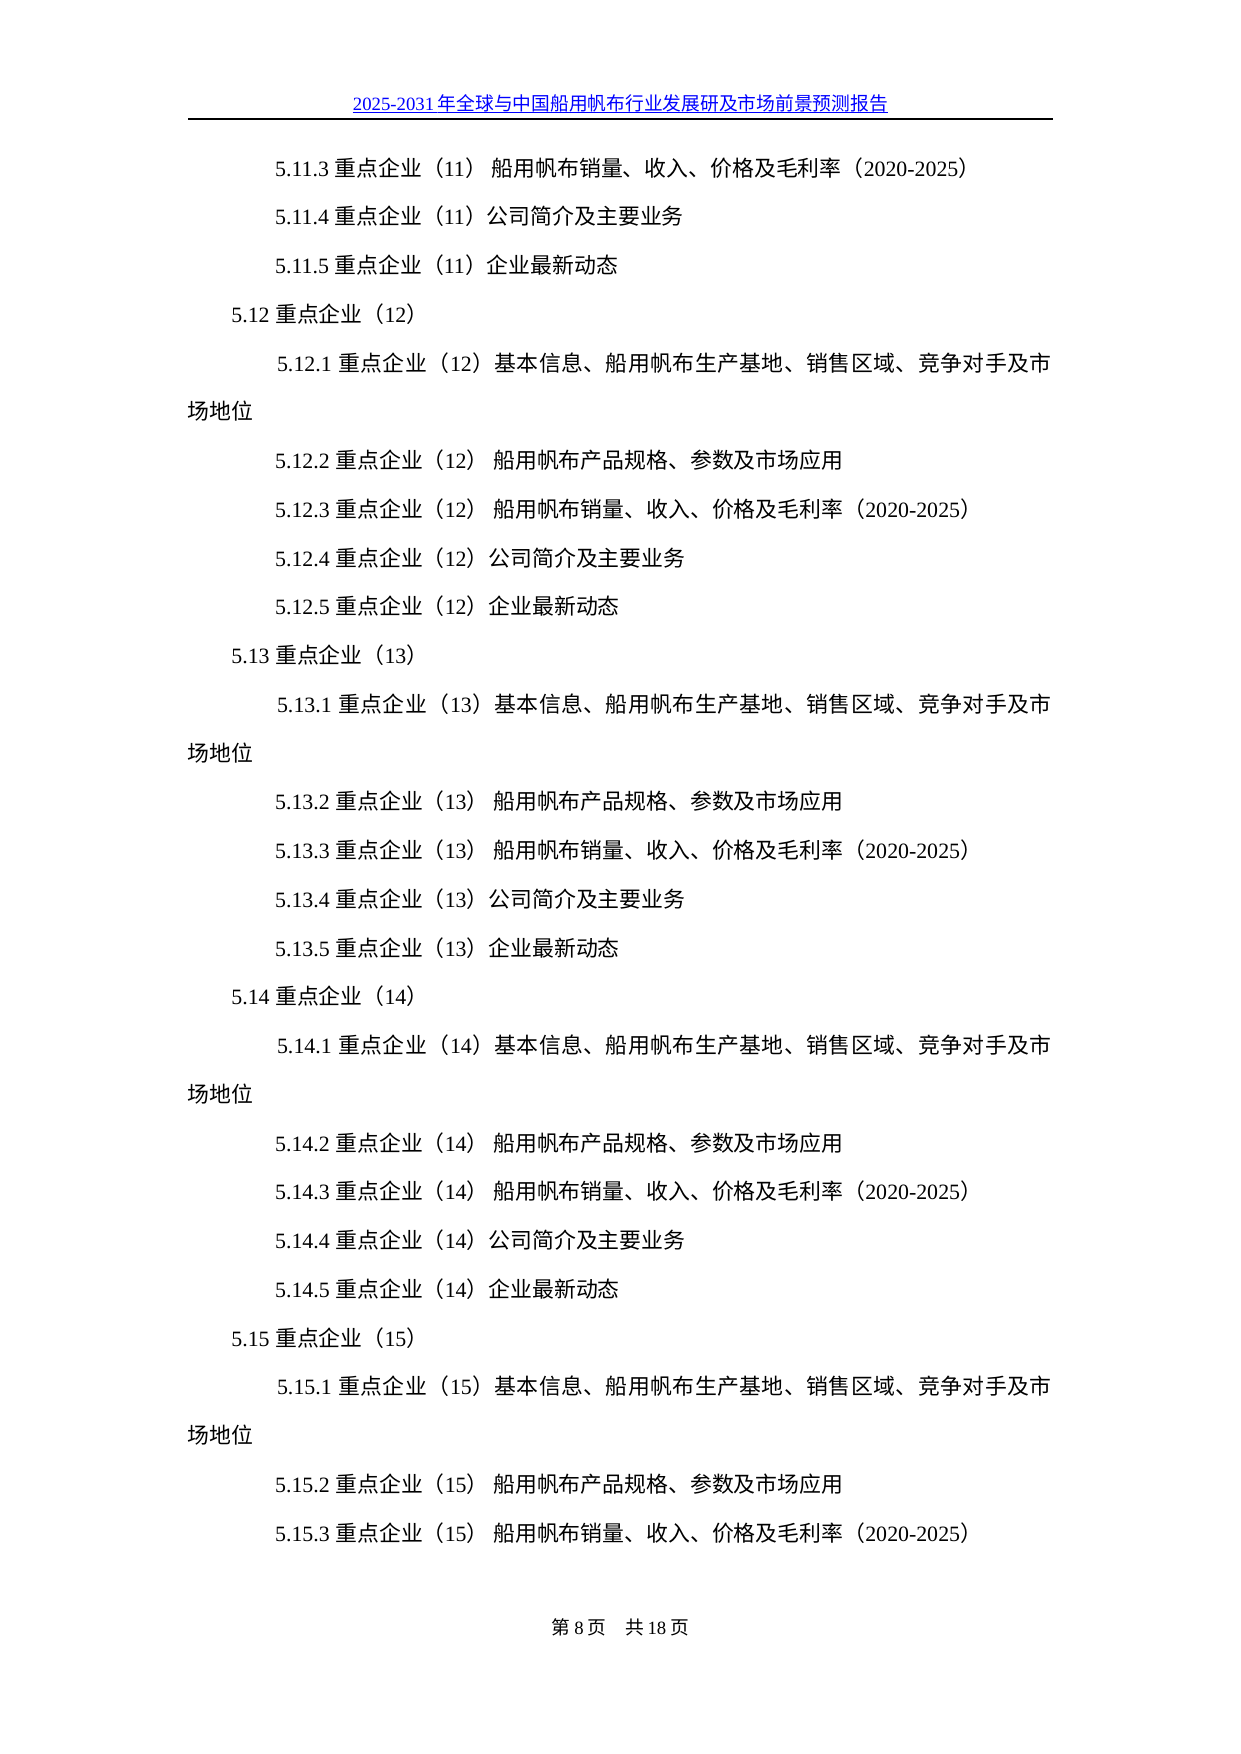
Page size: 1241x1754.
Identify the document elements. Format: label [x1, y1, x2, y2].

text [187, 150, 1053, 1548]
